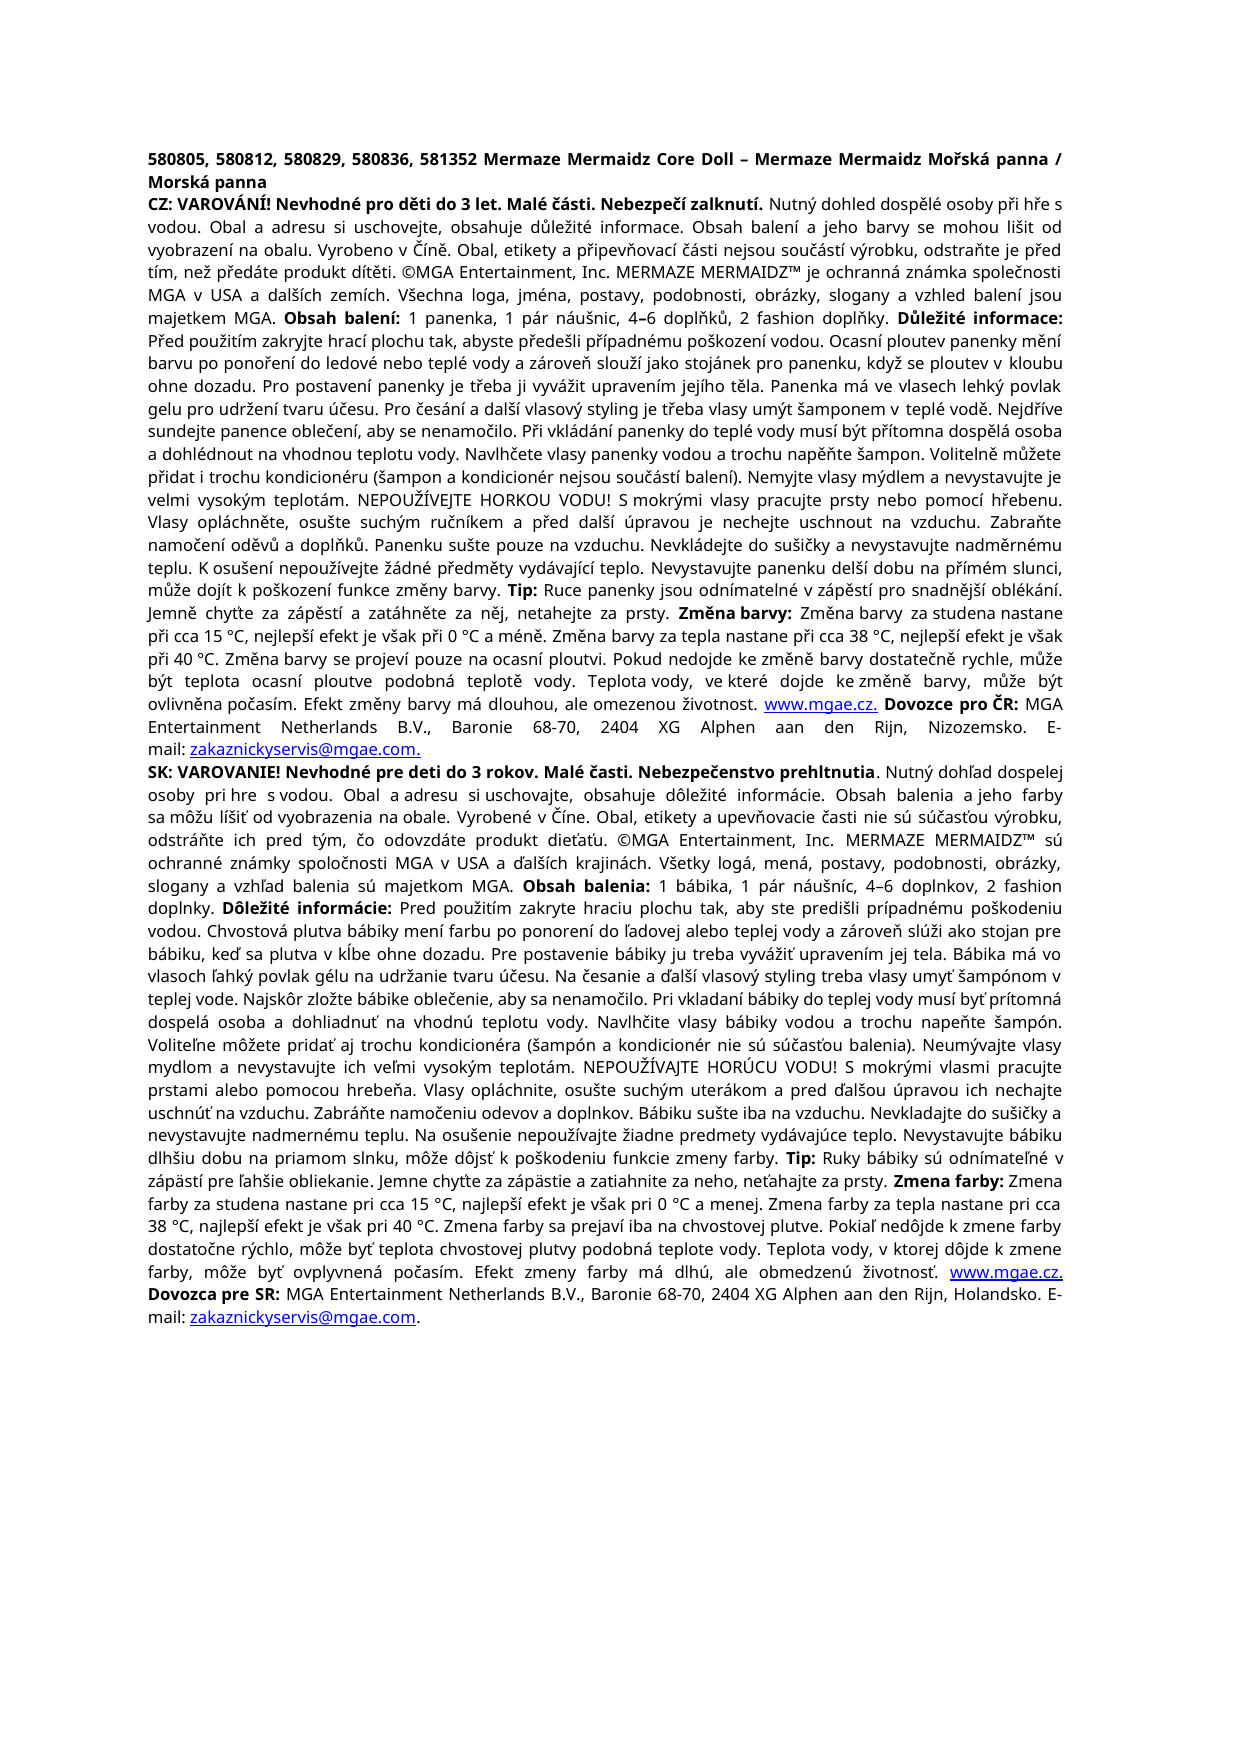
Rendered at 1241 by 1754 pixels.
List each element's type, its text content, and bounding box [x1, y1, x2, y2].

text SK: VAROVANIE! Nevhodné pre deti do 3 rokov. Malé časti. Nebezpečenstvo prehltnutia. Nutný dohľad dospelej osoby pri hre s vodou. Obal a adresu si uschovajte, obsahuje dôležité informácie. Obsah balenia a jeho farby sa môžu líšiť od vyobrazenia na obale. Vyrobené v Číne. Obal, etikety a upevňovacie časti nie sú súčasťou výrobku, odstráňte ich pred tým, čo odovzdáte produkt dieťaťu. ©MGA Entertainment, Inc. MERMAZE MERMAIDZ™ sú ochranné známky spoločnosti MGA v USA a ďalších krajinách. Všetky logá, mená, postavy, podobnosti, obrázky, slogany a vzhľad balenia sú majetkom MGA. Obsah balenia: 1 bábika, 1 pár náušníc, 4–6 doplnkov, 2 fashion doplnky. Dôležité informácie: Pred použitím zakryte hraciu plochu tak, aby ste predišli prípadnému poškodeniu vodou. Chvostová plutva bábiky mení farbu po ponorení do ľadovej alebo teplej vody a zároveň slúži ako stojan pre bábiku, keď sa plutva v kĺbe ohne dozadu. Pre postavenie bábiky ju treba vyvážiť upravením jej tela. Bábika má vo vlasoch ľahký povlak gélu na udržanie tvaru účesu. Na česanie a ďalší vlasový styling treba vlasy umyť šampónom v teplej vode. Najskôr zložte bábike oblečenie, aby sa nenamočilo. Pri vkladaní bábiky do teplej vody musí byť prítomná dospelá osoba a dohliadnuť na vhodnú teplotu vody. Navlhčite vlasy bábiky vodou a trochu napeňte šampón. Voliteľne môžete pridať aj trochu kondicionéra (šampón a kondicionér nie sú súčasťou balenia). Neumývajte vlasy mydlom a nevystavujte ich veľmi vysokým teplotám. NEPOUŽÍVAJTE HORÚCU VODU! S mokrými vlasmi pracujte prstami alebo pomocou hrebeňa. Vlasy opláchnite, osušte suchým uterákom a pred ďalšou úpravou ich nechajte uschnúť na vzduchu. Zabráňte namočeniu odevov a doplnkov. Bábiku sušte iba na vzduchu. Nevkladajte do sušičky a nevystavujte nadmernému teplu. Na osušenie nepoužívajte žiadne predmety vydávajúce teplo. Nevystavujte bábiku dlhšiu dobu na priamom slnku, môže dôjsť k poškodeniu funkcie zmeny farby. Tip: Ruky bábiky sú odnímateľné v zápästí pre ľahšie obliekanie. Jemne chyťte za zápästie a zatiahnite za neho, neťahajte za prsty. Zmena farby: Zmena farby za studena nastane pri cca 15 °C, najlepší efekt je však pri 0 °C a menej. Zmena farby za tepla nastane pri cca 38 °C, najlepší efekt je však pri 40 °C. Zmena farby sa prejaví iba na chvostovej plutve. Pokiaľ nedôjde k zmene farby dostatočne rýchlo, môže byť teplota chvostovej plutvy podobná teplote vody. Teplota vody, v ktorej dôjde k zmene farby, môže byť ovplyvnená počasím. Efekt zmeny farby má dlhú, ale obmedzenú životnosť. www.mgae.cz. Dovozca pre SR: MGA Entertainment Netherlands B.V., Baronie 68-70, 2404 XG Alphen aan den Rijn, Holandsko. E-mail: zakaznickyservis@mgae.com. [148, 761, 1063, 1328]
text CZ: VAROVÁNÍ! Nevhodné pro děti do 3 let. Malé části. Nebezpečí zalknutí. Nutný dohled dospělé osoby při hře s vodou. Obal a adresu si uschovejte, obsahuje důležité informace. Obsah balení a jeho barvy se mohou lišit od vyobrazení na obalu. Vyrobeno v Číně. Obal, etikety a připevňovací části nejsou součástí výrobku, odstraňte je před tím, než předáte produkt dítěti. ©MGA Entertainment, Inc. MERMAZE MERMAIDZ™ je ochranná známka společnosti MGA v USA a dalších zemích. Všechna loga, jména, postavy, podobnosti, obrázky, slogany a vzhled balení jsou majetkem MGA. Obsah balení: 1 panenka, 1 pár náušnic, 4–6 doplňků, 2 fashion doplňky. Důležité informace: Před použitím zakryjte hrací plochu tak, abyste předešli případnému poškození vodou. Ocasní ploutev panenky mění barvu po ponoření do ledové nebo teplé vody a zároveň slouží jako stojánek pro panenku, když se ploutev v kloubu ohne dozadu. Pro postavení panenky je třeba ji vyvážit upravením jejího těla. Panenka má ve vlasech lehký povlak gelu pro udržení tvaru účesu. Pro česání a další vlasový styling je třeba vlasy umýt šamponem v teplé vodě. Nejdříve sundejte panence oblečení, aby se nenamočilo. Při vkládání panenky do teplé vody musí být přítomna dospělá osoba a dohlédnout na vhodnou teplotu vody. Navlhčete vlasy panenky vodou a trochu napěňte šampon. Volitelně můžete přidat i trochu kondicionéru (šampon a kondicionér nejsou součástí balení). Nemyjte vlasy mýdlem a nevystavujte je velmi vysokým teplotám. NEPOUŽÍVEJTE HORKOU VODU! S mokrými vlasy pracujte prsty nebo pomocí hřebenu. Vlasy opláchněte, osušte suchým ručníkem a před další úpravou je nechejte uschnout na vzduchu. Zabraňte namočení oděvů a doplňků. Panenku sušte pouze na vzduchu. Nevkládejte do sušičky a nevystavujte nadměrnému teplu. K osušení nepoužívejte žádné předměty vydávající teplo. Nevystavujte panenku delší dobu na přímém slunci, může dojít k poškození funkce změny barvy. Tip: Ruce panenky jsou odnímatelné v zápěstí pro snadnější oblékání. Jemně chyťte za zápěstí a zatáhněte za něj, netahejte za prsty. Změna barvy: Změna barvy za studena nastane při cca 15 °C, nejlepší efekt je však při 0 °C a méně. Změna barvy za tepla nastane při cca 38 °C, nejlepší efekt je však při 40 °C. Změna barvy se projeví pouze na ocasní ploutvi. Pokud nedojde ke změně barvy dostatečně rychle, může být teplota ocasní ploutve podobná teplotě vody. Teplota vody, ve které dojde ke změně barvy, může být ovlivněna počasím. Efekt změny barvy má dlouhou, ale omezenou životnost. www.mgae.cz. Dovozce pro ČR: MGA Entertainment Netherlands B.V., Baronie 68-70, 2404 XG Alphen aan den Rijn, Nizozemsko. E-mail: zakaznickyservis@mgae.com. [148, 193, 1063, 761]
text 580805, 580812, 580829, 580836, 581352 Mermaze Mermaidz Core Doll – Mermaze Mermaidz Mořská panna / Morská panna [148, 148, 1063, 193]
